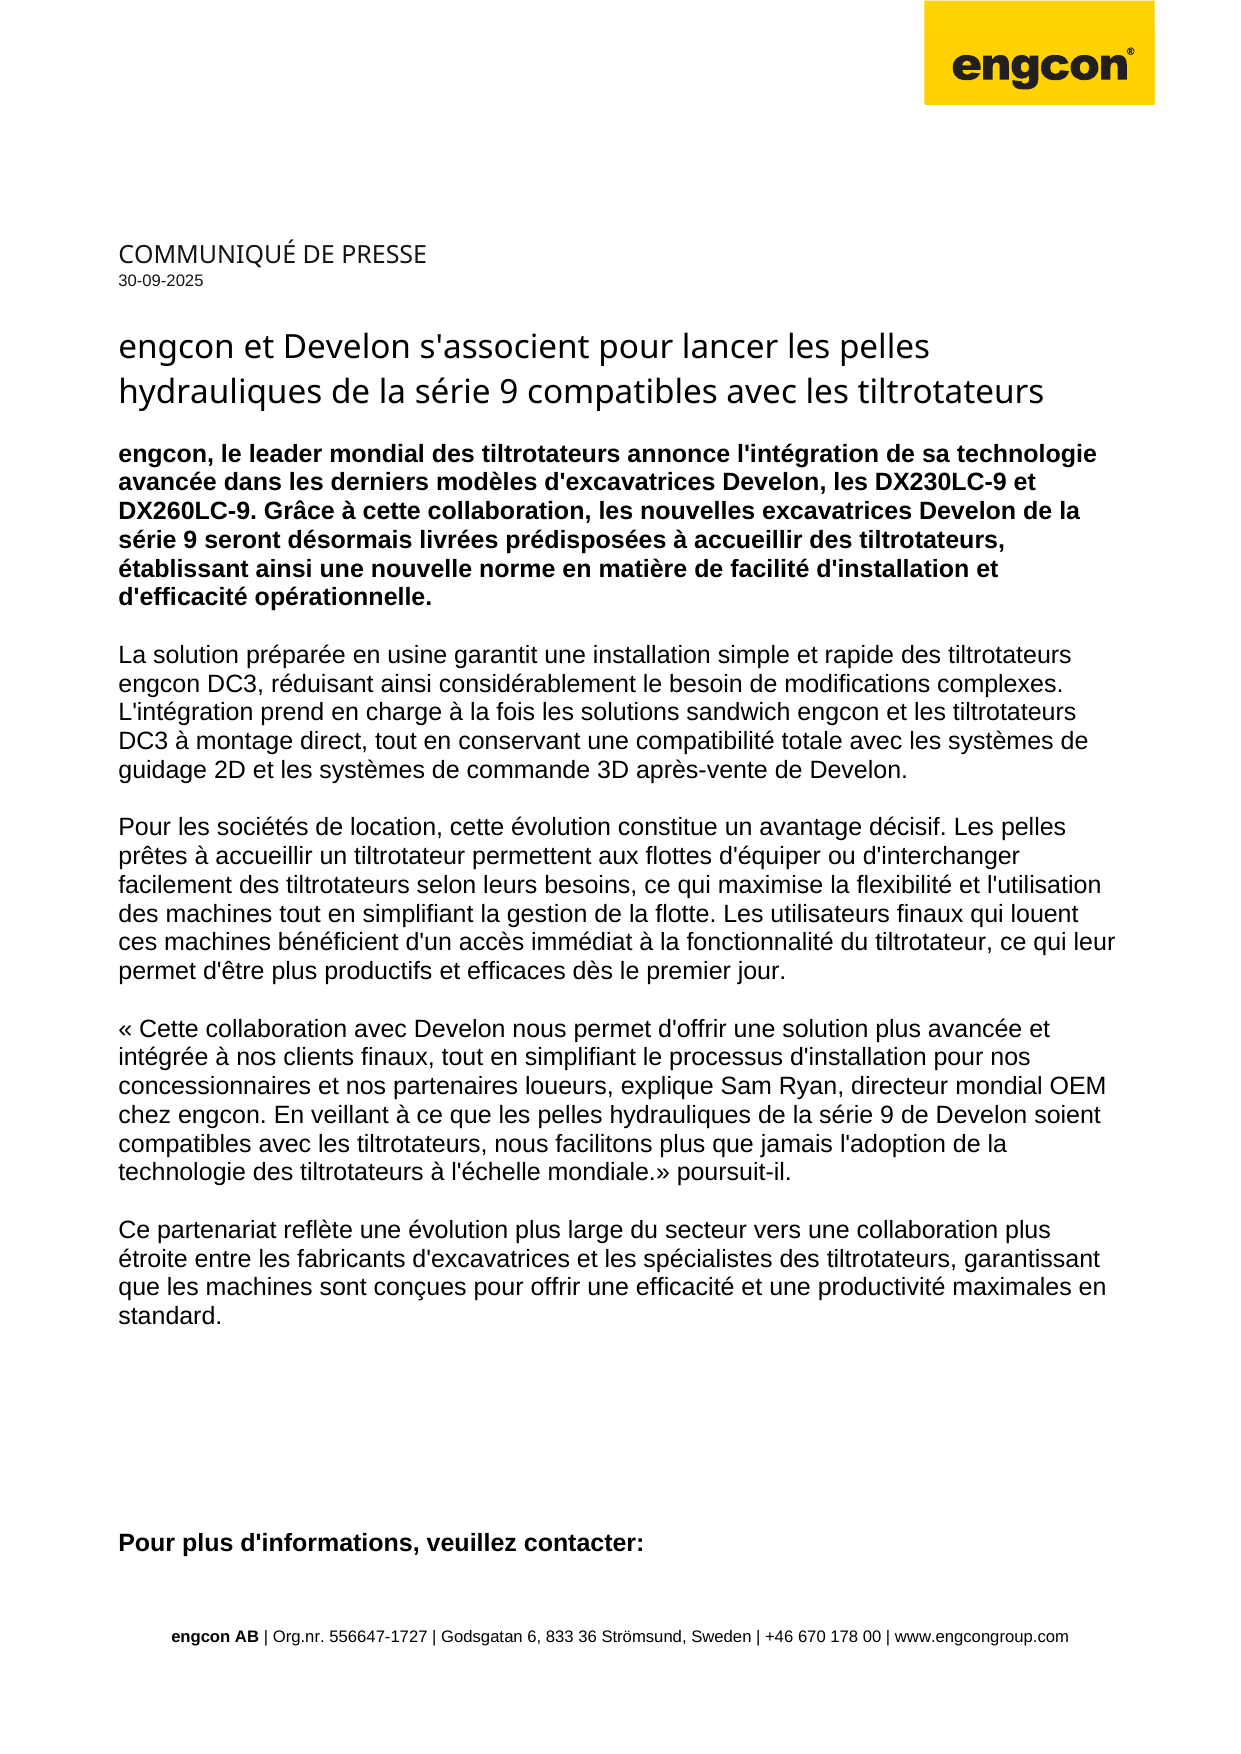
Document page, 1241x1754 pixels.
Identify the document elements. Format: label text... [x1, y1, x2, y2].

text « Cette collaboration avec Develon nous permet d'offrir une solution plus avancée et intégrée à nos clients finaux, tout en simplifiant le processus d'installation pour nos concessionnaires et nos partenaires loueurs, explique Sam Ryan, directeur mondial OEM chez engcon. En veillant à ce que les pelles hydrauliques de la série 9 de Develon soient compatibles avec les tiltrotateurs, nous facilitons plus que jamais l'adoption de la technologie des tiltrotateurs à l'échelle mondiale.» poursuit-il. [118, 1014, 1122, 1186]
text Ce partenariat reflète une évolution plus large du secteur vers une collaboration plus étroite entre les fabricants d'excavatrices et les spécialistes des tiltrotateurs, garantissant que les machines sont conçues pour offrir une efficacité et une productivité maximales en standard. [118, 1215, 1122, 1330]
text Pour les sociétés de location, cette évolution constitue un avantage décisif. Les pelles prêtes à accueillir un tiltrotateur permettent aux flottes d'équiper ou d'interchanger facilement des tiltrotateurs selon leurs besoins, ce qui maximise la flexibilité et l'utilisation des machines tout en simplifiant la gestion de la flotte. Les utilisateurs finaux qui louent ces machines bénéficient d'un accès immédiat à la fonctionnalité du tiltrotateur, ce qui leur permet d'être plus productifs et efficaces dès le premier jour. [118, 812, 1122, 985]
text COMMUNIQUÉ DE PRESSE 30-09-2025 [118, 236, 1122, 289]
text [118, 1528, 1122, 1586]
text engcon, le leader mondial des tiltrotateurs annonce l'intégration de sa technologie avancée dans les derniers modèles d'excavatrices Develon, les DX230LC-9 et DX260LC-9. Grâce à cette collaboration, les nouvelles excavatrices Develon de la série 9 seront désormais livrées prédisposées à accueillir des tiltrotateurs, établissant ainsi une nouvelle norme en matière de facilité d'installation et d'efficacité opérationnelle. [118, 439, 1122, 611]
subtitle engcon et Develon s'associent pour lancer les pelles hydrauliques de la série 9 compatibles avec les tiltrotateurs [118, 323, 1122, 414]
text La solution préparée en usine garantit une installation simple et rapide des tiltrotateurs engcon DC3, réduisant ainsi considérablement le besoin de modifications complexes. L'intégration prend en charge à la fois les solutions sandwich engcon et les tiltrotateurs DC3 à montage direct, tout en conservant une compatibilité totale avec les systèmes de guidage 2D et les systèmes de commande 3D après-vente de Develon. [118, 640, 1122, 784]
